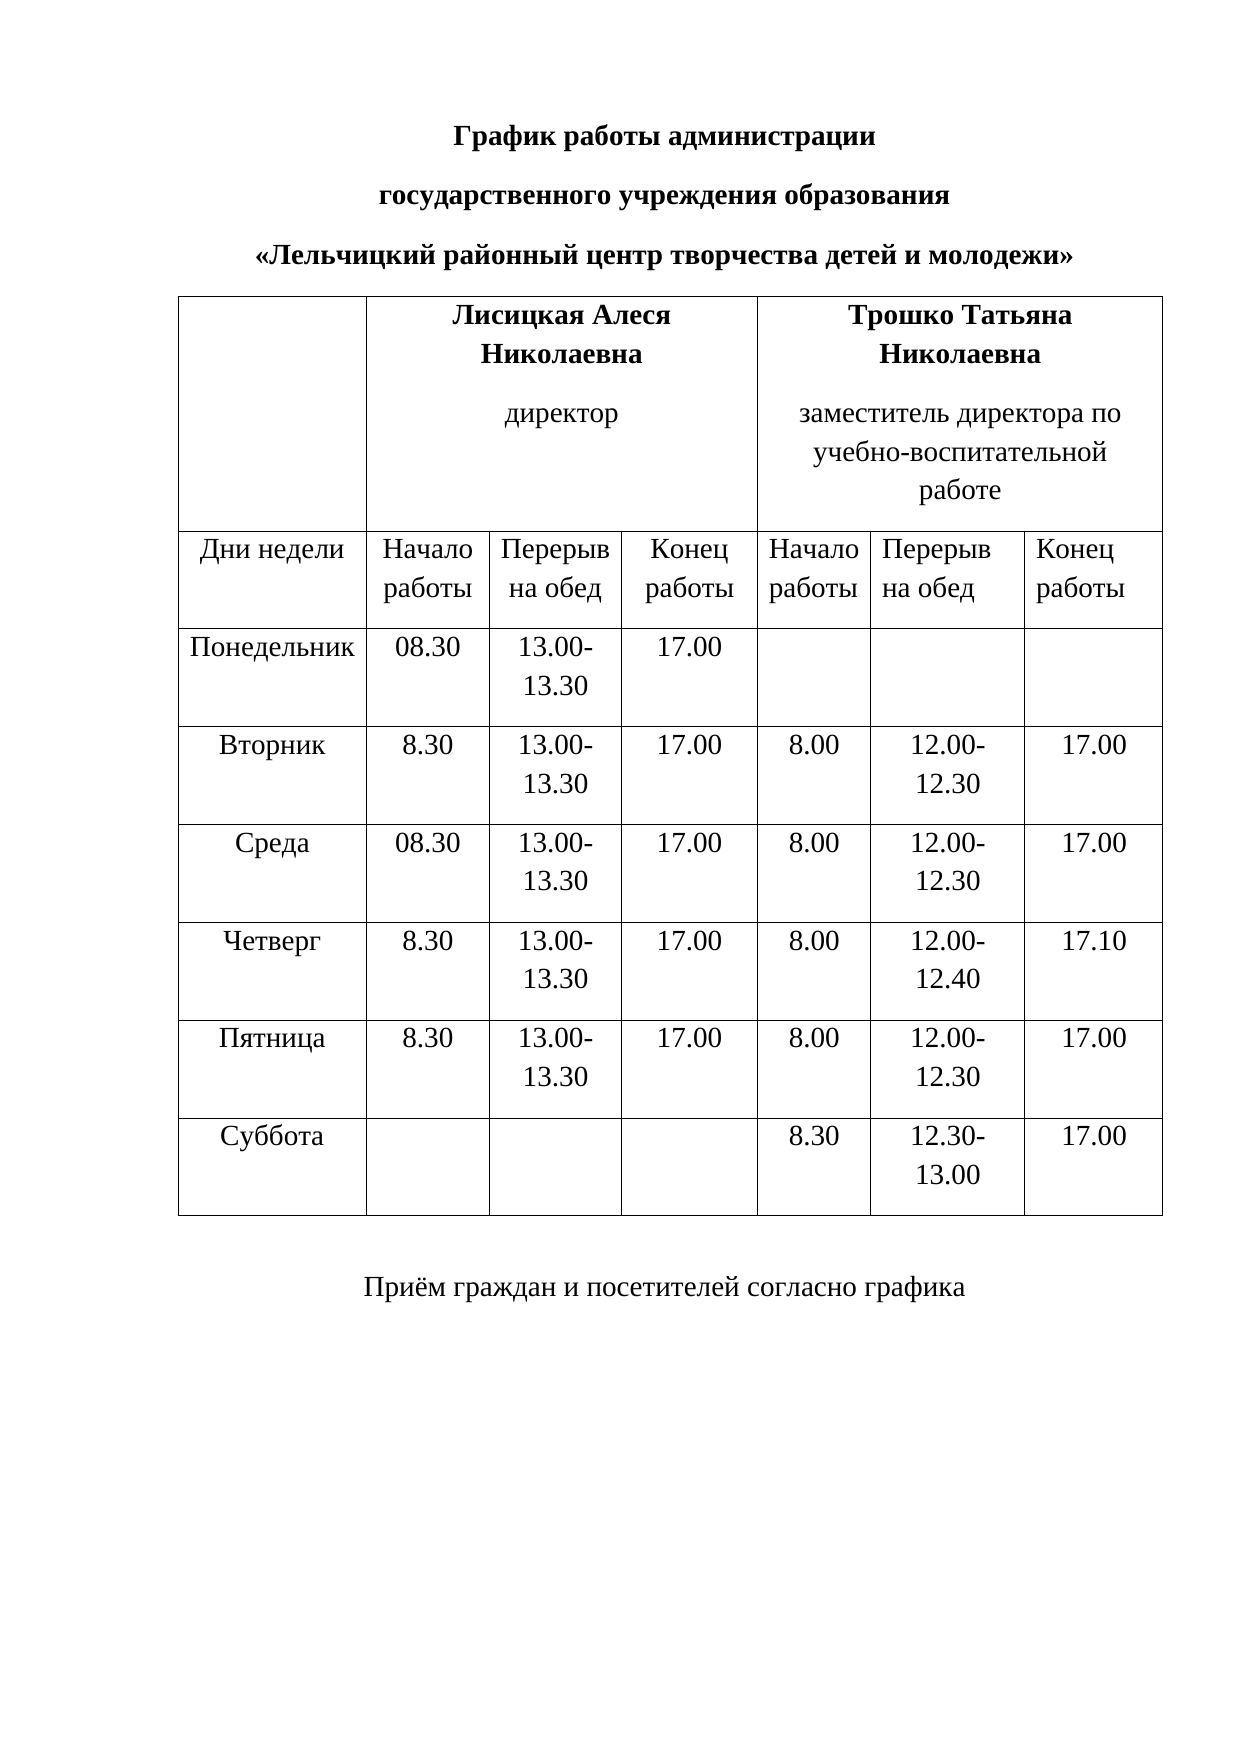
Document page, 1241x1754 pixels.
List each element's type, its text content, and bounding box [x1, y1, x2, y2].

table_cell [758, 629, 870, 726]
table_cell 17.00 [622, 825, 757, 922]
table_cell 8.30 [758, 1119, 870, 1215]
table_cell Пятница [179, 1021, 366, 1117]
table_cell Перерыв на обед [490, 532, 621, 628]
table_cell Начало работы [758, 532, 870, 628]
table_cell 17.10 [1025, 923, 1162, 1019]
text «Лельчицкий районный центр творчества детей и молодежи» [177, 237, 1152, 270]
text государственного учреждения образования [177, 177, 1152, 211]
table_cell 17.00 [622, 727, 757, 824]
table_cell [1025, 629, 1162, 726]
table_cell 8.00 [758, 727, 870, 824]
table_cell 13.00-13.30 [490, 825, 621, 922]
table_cell 13.00-13.30 [490, 923, 621, 1019]
table_cell 12.00-12.30 [871, 825, 1024, 922]
table_cell [367, 1119, 489, 1215]
table_cell 17.00 [1025, 825, 1162, 922]
table_cell 17.00 [1025, 1119, 1162, 1215]
table_cell 8.30 [367, 727, 489, 824]
table_cell 12.00-12.30 [871, 1021, 1024, 1117]
table_cell 13.00-13.30 [490, 629, 621, 726]
table_cell Перерыв на обед [871, 532, 1024, 628]
table_cell 8.00 [758, 923, 870, 1019]
table_header Лисицкая Алеся Николаевна директор [367, 297, 757, 531]
table_cell Среда [179, 825, 366, 922]
table_cell 17.00 [622, 923, 757, 1019]
table_cell 13.00-13.30 [490, 727, 621, 824]
table_cell [871, 629, 1024, 726]
table_cell 12.00-12.30 [871, 727, 1024, 824]
table_cell 8.00 [758, 1021, 870, 1117]
text График работы администрации [177, 118, 1152, 152]
table_cell Суббота [179, 1119, 366, 1215]
table_cell 8.00 [758, 825, 870, 922]
table_cell Начало работы [367, 532, 489, 628]
table_header Трошко Татьяна Николаевна заместитель директора по учебно-воспитательной работе [758, 297, 1162, 531]
table_header [179, 297, 366, 531]
text Приём граждан и посетителей согласно графика [177, 1269, 1152, 1303]
table_cell 17.00 [1025, 1021, 1162, 1117]
table_cell Дни недели [179, 532, 366, 628]
table_cell Конец работы [1025, 532, 1162, 628]
table_cell 13.00-13.30 [490, 1021, 621, 1117]
table_cell 17.00 [622, 1021, 757, 1117]
table_cell Вторник [179, 727, 366, 824]
table_cell 08.30 [367, 825, 489, 922]
table_cell 8.30 [367, 923, 489, 1019]
table_cell [490, 1119, 621, 1215]
table_cell Конец работы [622, 532, 757, 628]
table_cell 17.00 [622, 629, 757, 726]
table_cell [622, 1119, 757, 1215]
table_cell 17.00 [1025, 727, 1162, 824]
table_cell 08.30 [367, 629, 489, 726]
table_cell 8.30 [367, 1021, 489, 1117]
table_cell Четверг [179, 923, 366, 1019]
table_cell 12.30-13.00 [871, 1119, 1024, 1215]
table_cell Понедельник [179, 629, 366, 726]
table_cell 12.00-12.40 [871, 923, 1024, 1019]
